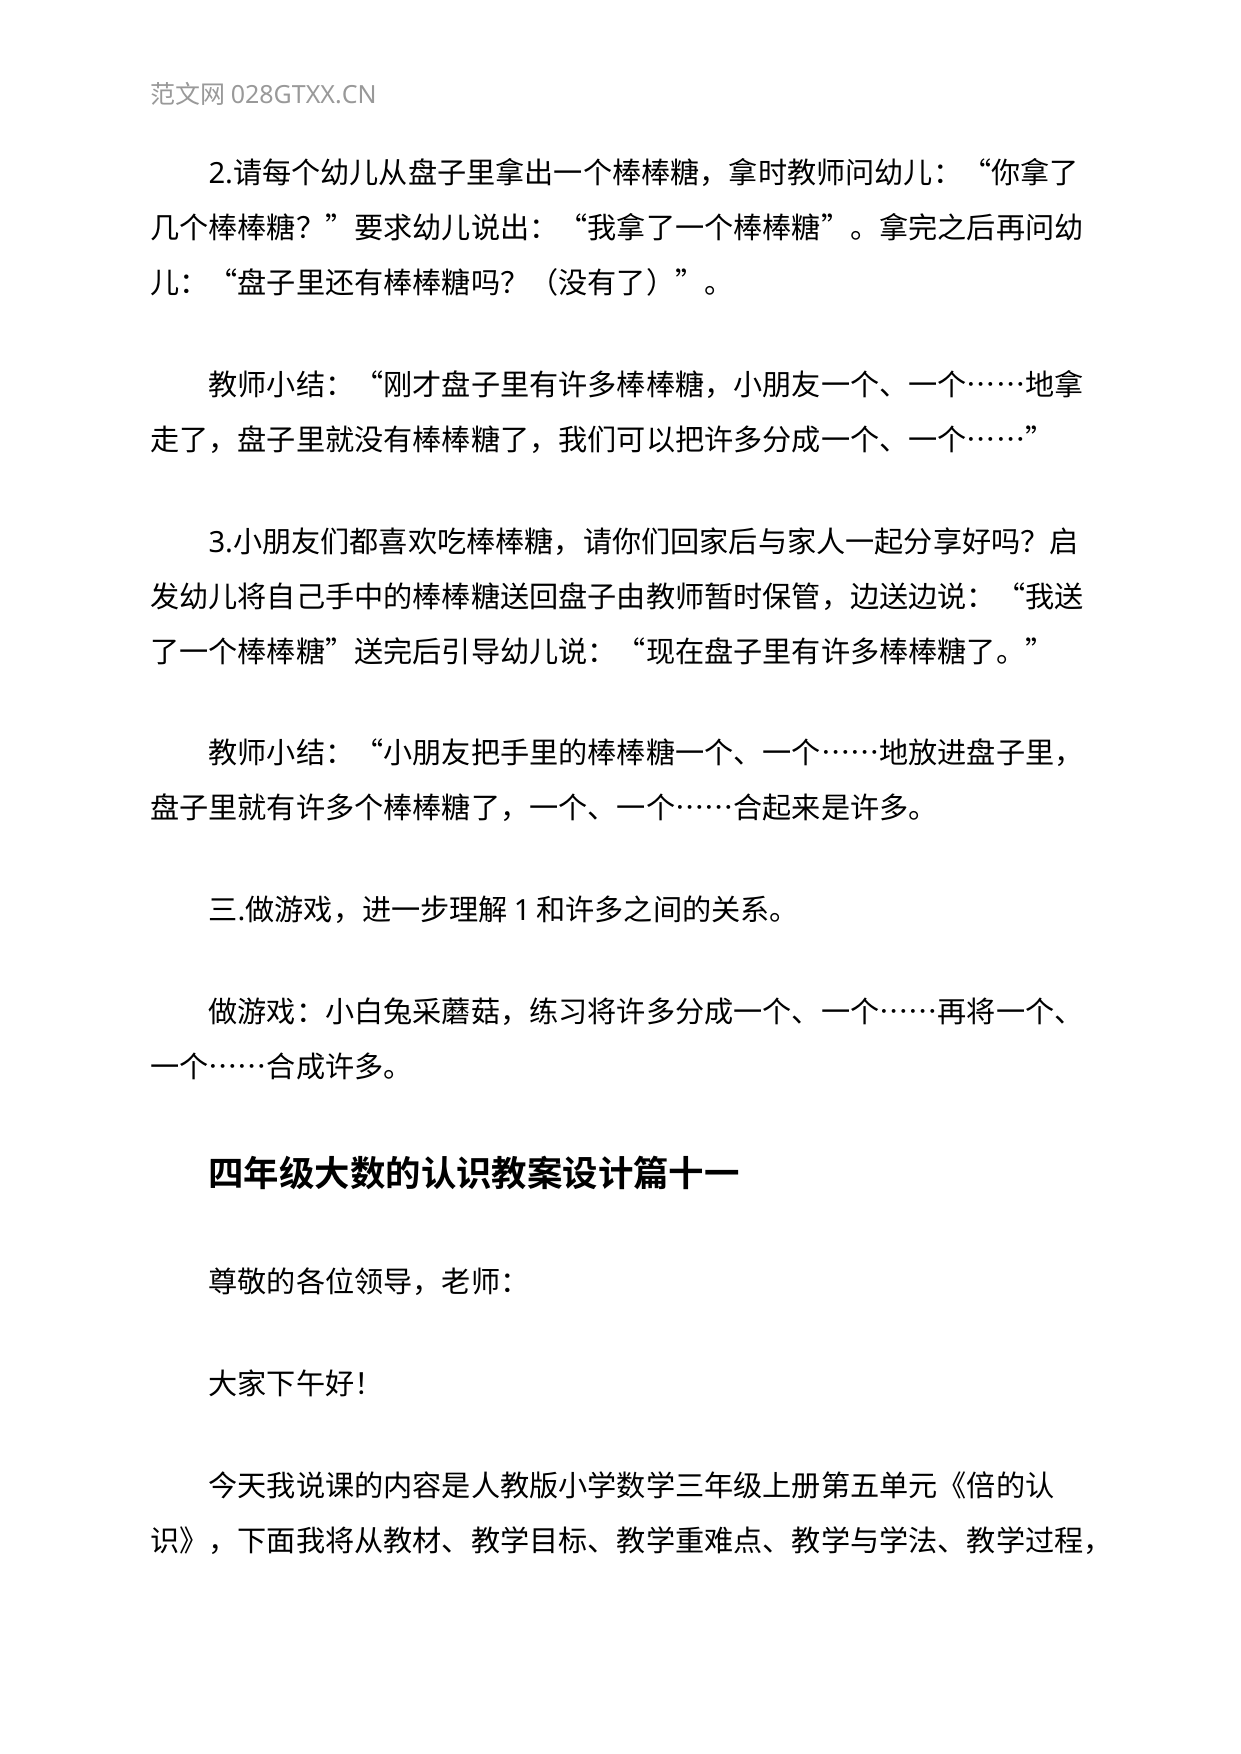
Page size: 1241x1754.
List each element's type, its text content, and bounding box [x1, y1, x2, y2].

text 四年级大数的认识教案设计篇十一 [150, 1145, 1090, 1197]
text 尊敬的各位领导，老师： [150, 1259, 1090, 1301]
text 教师小结：“小朋友把手里的棒棒糖一个、一个……地放进盘子里，盘子里就有许多个棒棒糖了，一个、一个……合起来是许多。 [150, 730, 1090, 827]
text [150, 1462, 1090, 1559]
text 大家下午好！ [150, 1361, 1090, 1403]
text 教师小结：“刚才盘子里有许多棒棒糖，小朋友一个、一个……地拿走了，盘子里就没有棒棒糖了，我们可以把许多分成一个、一个……” [150, 362, 1090, 459]
text 三.做游戏，进一步理解1和许多之间的关系。 [150, 887, 1090, 929]
text 2.请每个幼儿从盘子里拿出一个棒棒糖，拿时教师问幼儿：“你拿了几个棒棒糖？”要求幼儿说出：“我拿了一个棒棒糖”。拿完之后再问幼儿：“盘子里还有棒棒糖吗？（没有了）”。 [150, 150, 1090, 302]
text 做游戏：小白兔采蘑菇，练习将许多分成一个、一个……再将一个、一个……合成许多。 [150, 989, 1090, 1086]
text 3.小朋友们都喜欢吃棒棒糖，请你们回家后与家人一起分享好吗？启发幼儿将自己手中的棒棒糖送回盘子由教师暂时保管，边送边说：“我送了一个棒棒糖”送完后引导幼儿说：“现在盘子里有许多棒棒糖了。” [150, 518, 1090, 671]
